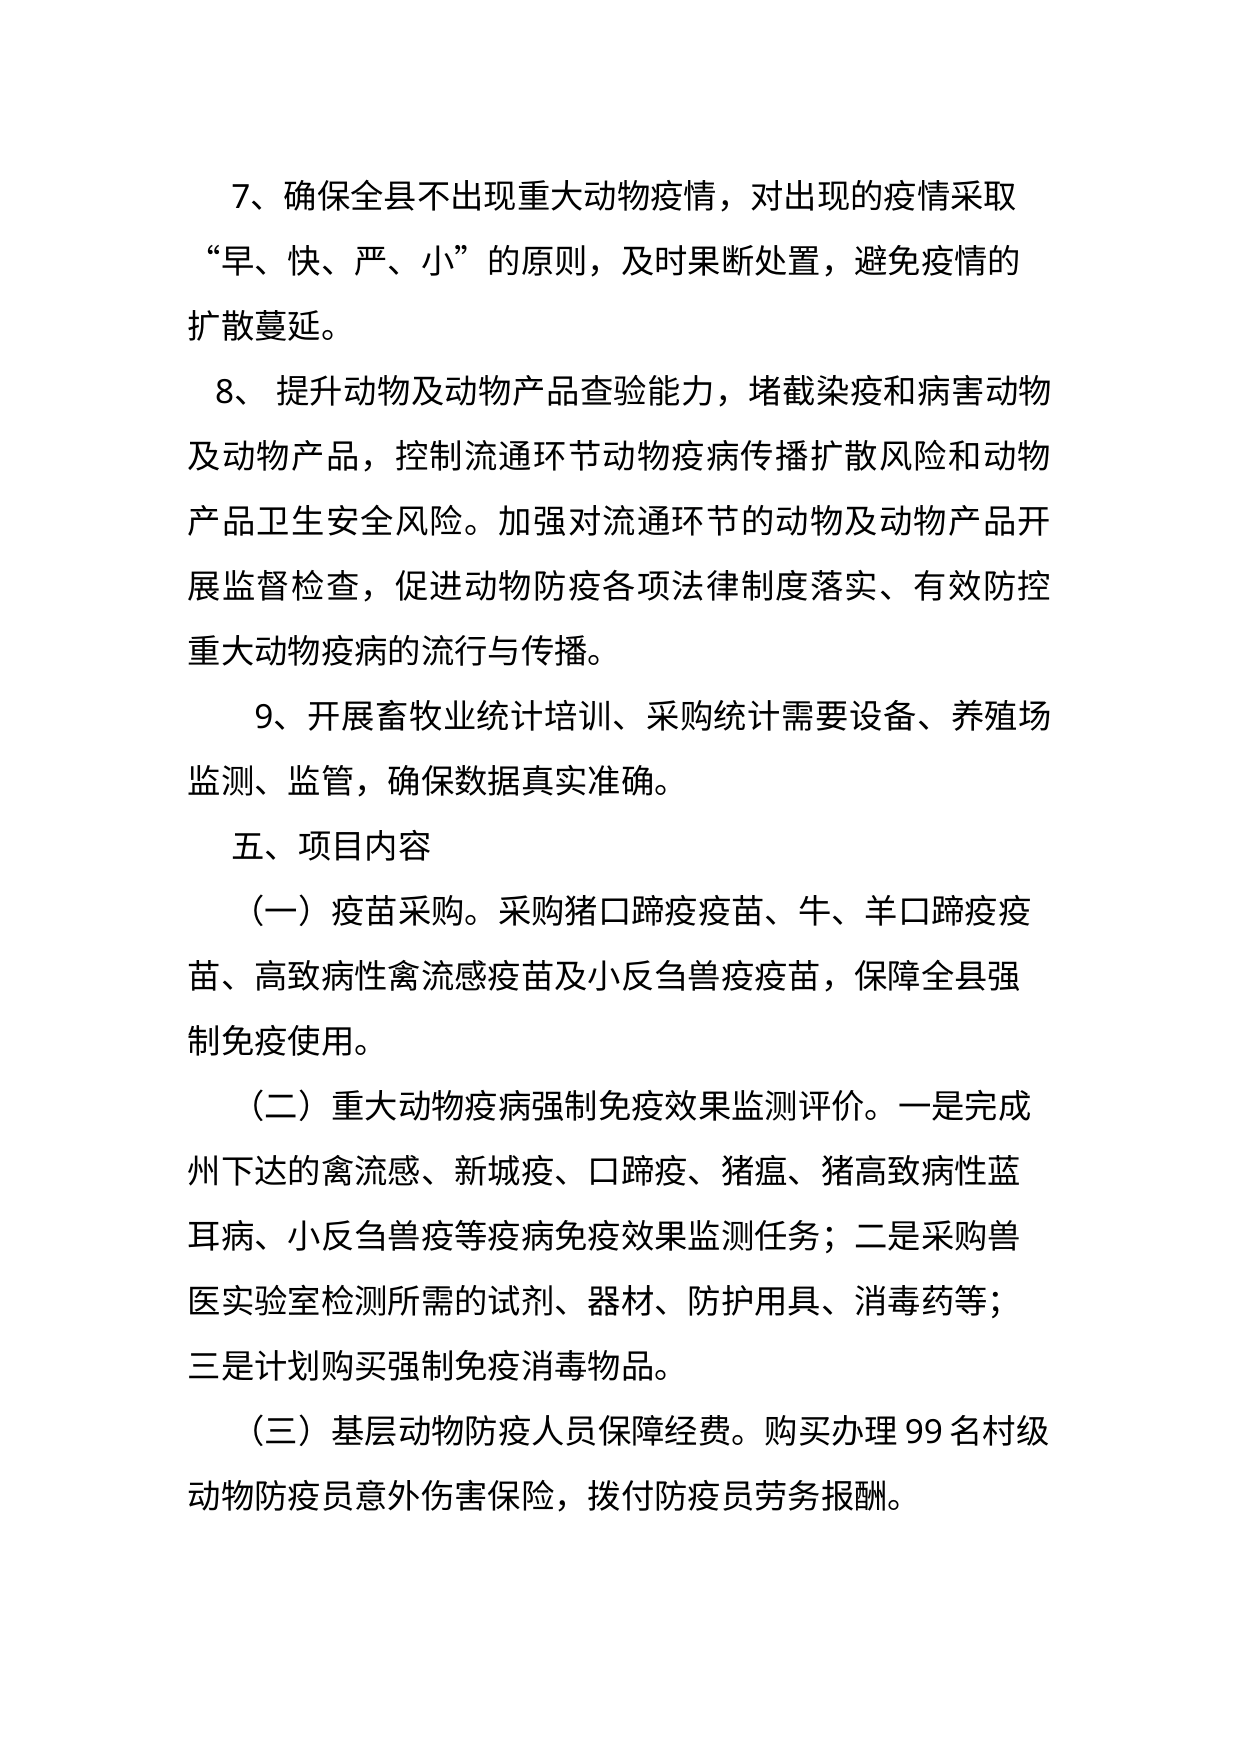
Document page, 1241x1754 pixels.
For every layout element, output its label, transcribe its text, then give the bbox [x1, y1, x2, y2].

text （一）疫苗采购。采购猪口蹄疫疫苗、牛、羊口蹄疫疫苗、高致病性禽流感疫苗及小反刍兽疫疫苗，保障全县强制免疫使用。 [187, 877, 1053, 1072]
list 8、 提升动物及动物产品查验能力，堵截染疫和病害动物及动物产品，控制流通环节动物疫病传播扩散风险和动物产品卫生安全风险。加强对流通环节的动物及动物产品开展监督检查，促进动物防疫各项法律制度落实、有效防控重大动物疫病的流行与传播。 [187, 357, 1053, 682]
list 9、开展畜牧业统计培训、采购统计需要设备、养殖场监测、监管，确保数据真实准确。 [187, 682, 1053, 812]
text 五、项目内容 [187, 812, 1053, 877]
text （二）重大动物疫病强制免疫效果监测评价。一是完成州下达的禽流感、新城疫、口蹄疫、猪瘟、猪高致病性蓝耳病、小反刍兽疫等疫病免疫效果监测任务；二是采购兽医实验室检测所需的试剂、器材、防护用具、消毒药等；三是计划购买强制免疫消毒物品。 [187, 1072, 1053, 1397]
text 7、确保全县不出现重大动物疫情，对出现的疫情采取“早、快、严、小”的原则，及时果断处置，避免疫情的扩散蔓延。 [187, 162, 1053, 357]
text （三）基层动物防疫人员保障经费。购买办理99名村级动物防疫员意外伤害保险，拨付防疫员劳务报酬。 [187, 1397, 1053, 1527]
